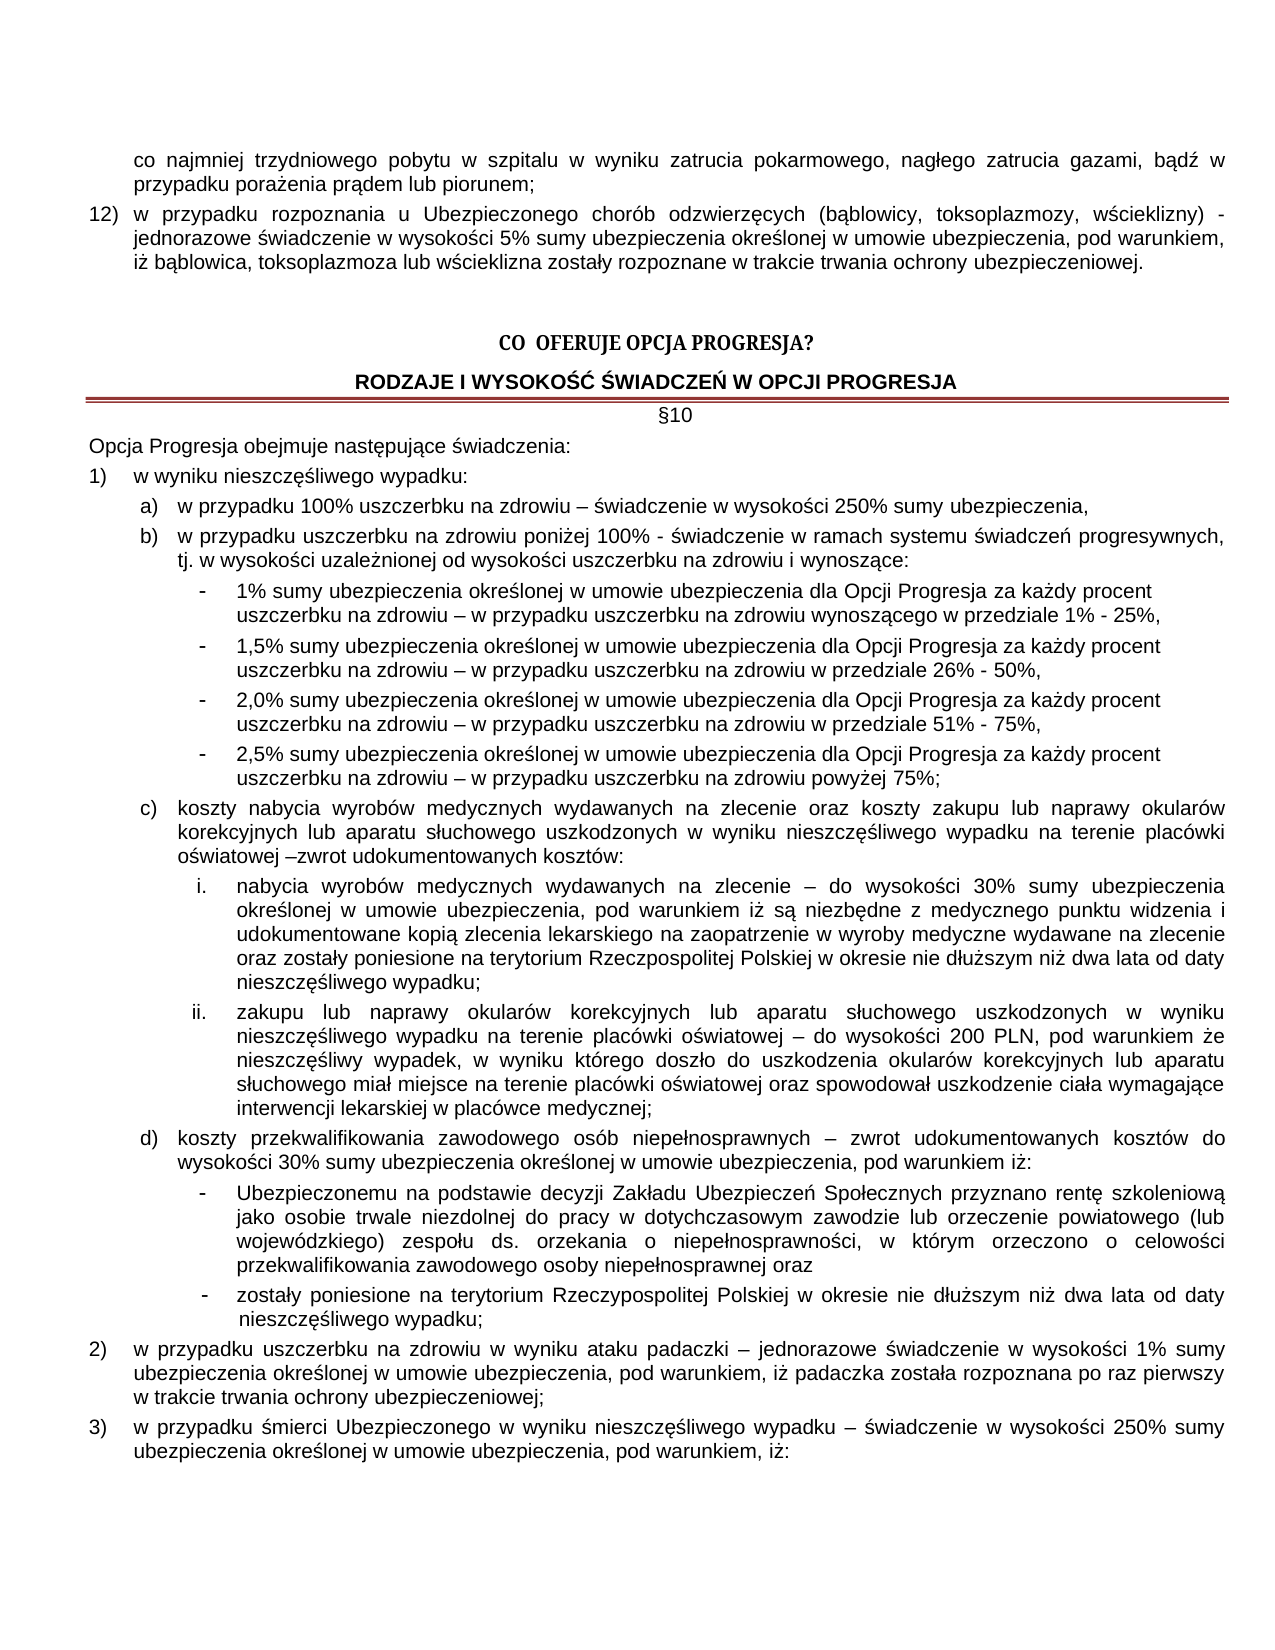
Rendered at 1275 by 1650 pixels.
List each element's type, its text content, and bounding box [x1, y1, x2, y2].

subtitle CO OFERUJE OPCJA PROGRESJA? [121, 328, 1191, 357]
text co najmniej trzydniowego pobytu w szpitalu w wyniku zatrucia pokarmowego, nagłego zatrucia gazami, bądź w przypadku porażenia prądem lub piorunem; [133, 147, 1226, 195]
list zostały poniesione na terytorium Rzeczypospolitej Polskiej w okresie nie dłuższym niż dwa lata od daty nieszczęśliwego wypadku; [201, 1283, 1225, 1331]
list w przypadku uszczerbku na zdrowiu w wyniku ataku padaczki – jednorazowe świadczenie w wysokości 1% sumy ubezpieczenia określonej w umowie ubezpieczenia, pod warunkiem, iż padaczka została rozpoznana po raz pierwszy w trakcie trwania ochrony ubezpieczeniowej; [89, 1337, 1226, 1408]
list zakupu lub naprawy okularów korekcyjnych lub aparatu słuchowego uszkodzonych w wyniku nieszczęśliwego wypadku na terenie placówki oświatowej – do wysokości 200 PLN, pod warunkiem że nieszczęśliwy wypadek, w wyniku którego doszło do uszkodzenia okularów korekcyjnych lub aparatu słuchowego miał miejsce na terenie placówki oświatowej oraz spowodował uszkodzenie ciała wymagające interwencji lekarskiej w placówce medycznej; [192, 1000, 1226, 1120]
list w przypadku uszczerbku na zdrowiu poniżej 100% - świadczenie w ramach systemu świadczeń progresywnych, tj. w wysokości uzależnionej od wysokości uszczerbku na zdrowiu i wynoszące: [140, 524, 1226, 572]
list koszty przekwalifikowania zawodowego osób niepełnosprawnych – zwrot udokumentowanych kosztów do wysokości 30% sumy ubezpieczenia określonej w umowie ubezpieczenia, pod warunkiem iż: [140, 1126, 1226, 1174]
list Ubezpieczonemu na podstawie decyzji Zakładu Ubezpieczeń Społecznych przyznano rentę szkoleniową jako osobie trwale niezdolnej do pracy w dotychczasowym zawodzie lub orzeczenie powiatowego (lub wojewódzkiego) zespołu ds. orzekania o niepełnosprawności, w którym orzeczono o celowości przekwalifikowania zawodowego osoby niepełnosprawnej oraz [199, 1181, 1226, 1277]
list nabycia wyrobów medycznych wydawanych na zlecenie – do wysokości 30% sumy ubezpieczenia określonej w umowie ubezpieczenia, pod warunkiem iż są niezbędne z medycznego punktu widzenia i udokumentowane kopią zlecenia lekarskiego na zaopatrzenie w wyroby medyczne wydawane na zlecenie oraz zostały poniesione na terytorium Rzeczpospolitej Polskiej w okresie nie dłuższym niż dwa lata od daty nieszczęśliwego wypadku; [196, 874, 1226, 994]
text uszczerbku na zdrowiu – w przypadku uszczerbku na zdrowiu wynoszącego w przedziale 1% - 25%, [236, 604, 1246, 627]
list koszty nabycia wyrobów medycznych wydawanych na zlecenie oraz koszty zakupu lub naprawy okularów korekcyjnych lub aparatu słuchowego uszkodzonych w wyniku nieszczęśliwego wypadku na terenie placówki oświatowej –zwrot udokumentowanych kosztów: [140, 796, 1226, 868]
text §10 [159, 403, 1191, 427]
list 1,5% sumy ubezpieczenia określonej w umowie ubezpieczenia dla Opcji Progresja za każdy procent uszczerbku na zdrowiu – w przypadku uszczerbku na zdrowiu w przedziale 26% - 50%, [199, 634, 1226, 681]
list w przypadku 100% uszczerbku na zdrowiu – świadczenie w wysokości 250% sumy ubezpieczenia, [140, 494, 1246, 518]
list w wyniku nieszczęśliwego wypadku: [88, 463, 1246, 487]
text Opcja Progresja obejmuje następujące świadczenia: [89, 433, 1246, 457]
list w przypadku rozpoznania u Ubezpieczonego chorób odzwierzęcych (bąblowicy, toksoplazmozy, wścieklizny) - jednorazowe świadczenie w wysokości 5% sumy ubezpieczenia określonej w umowie ubezpieczenia, pod warunkiem, iż bąblowica, toksoplazmoza lub wścieklizna zostały rozpoznane w trakcie trwania ochrony ubezpieczeniowej. [89, 202, 1226, 274]
list w przypadku śmierci Ubezpieczonego w wyniku nieszczęśliwego wypadku – świadczenie w wysokości 250% sumy ubezpieczenia określonej w umowie ubezpieczenia, pod warunkiem, iż: [89, 1415, 1226, 1463]
list 2,0% sumy ubezpieczenia określonej w umowie ubezpieczenia dla Opcji Progresja za każdy procent uszczerbku na zdrowiu – w przypadku uszczerbku na zdrowiu w przedziale 51% - 75%, [199, 688, 1226, 736]
list 1% sumy ubezpieczenia określonej w umowie ubezpieczenia dla Opcji Progresja za każdy procent [199, 578, 1246, 604]
list 2,5% sumy ubezpieczenia określonej w umowie ubezpieczenia dla Opcji Progresja za każdy procent uszczerbku na zdrowiu – w przypadku uszczerbku na zdrowiu powyżej 75%; [199, 743, 1226, 790]
subtitle RODZAJE I WYSOKOŚĆ ŚWIADCZEŃ W OPCJI PROGRESJA [121, 369, 1191, 393]
